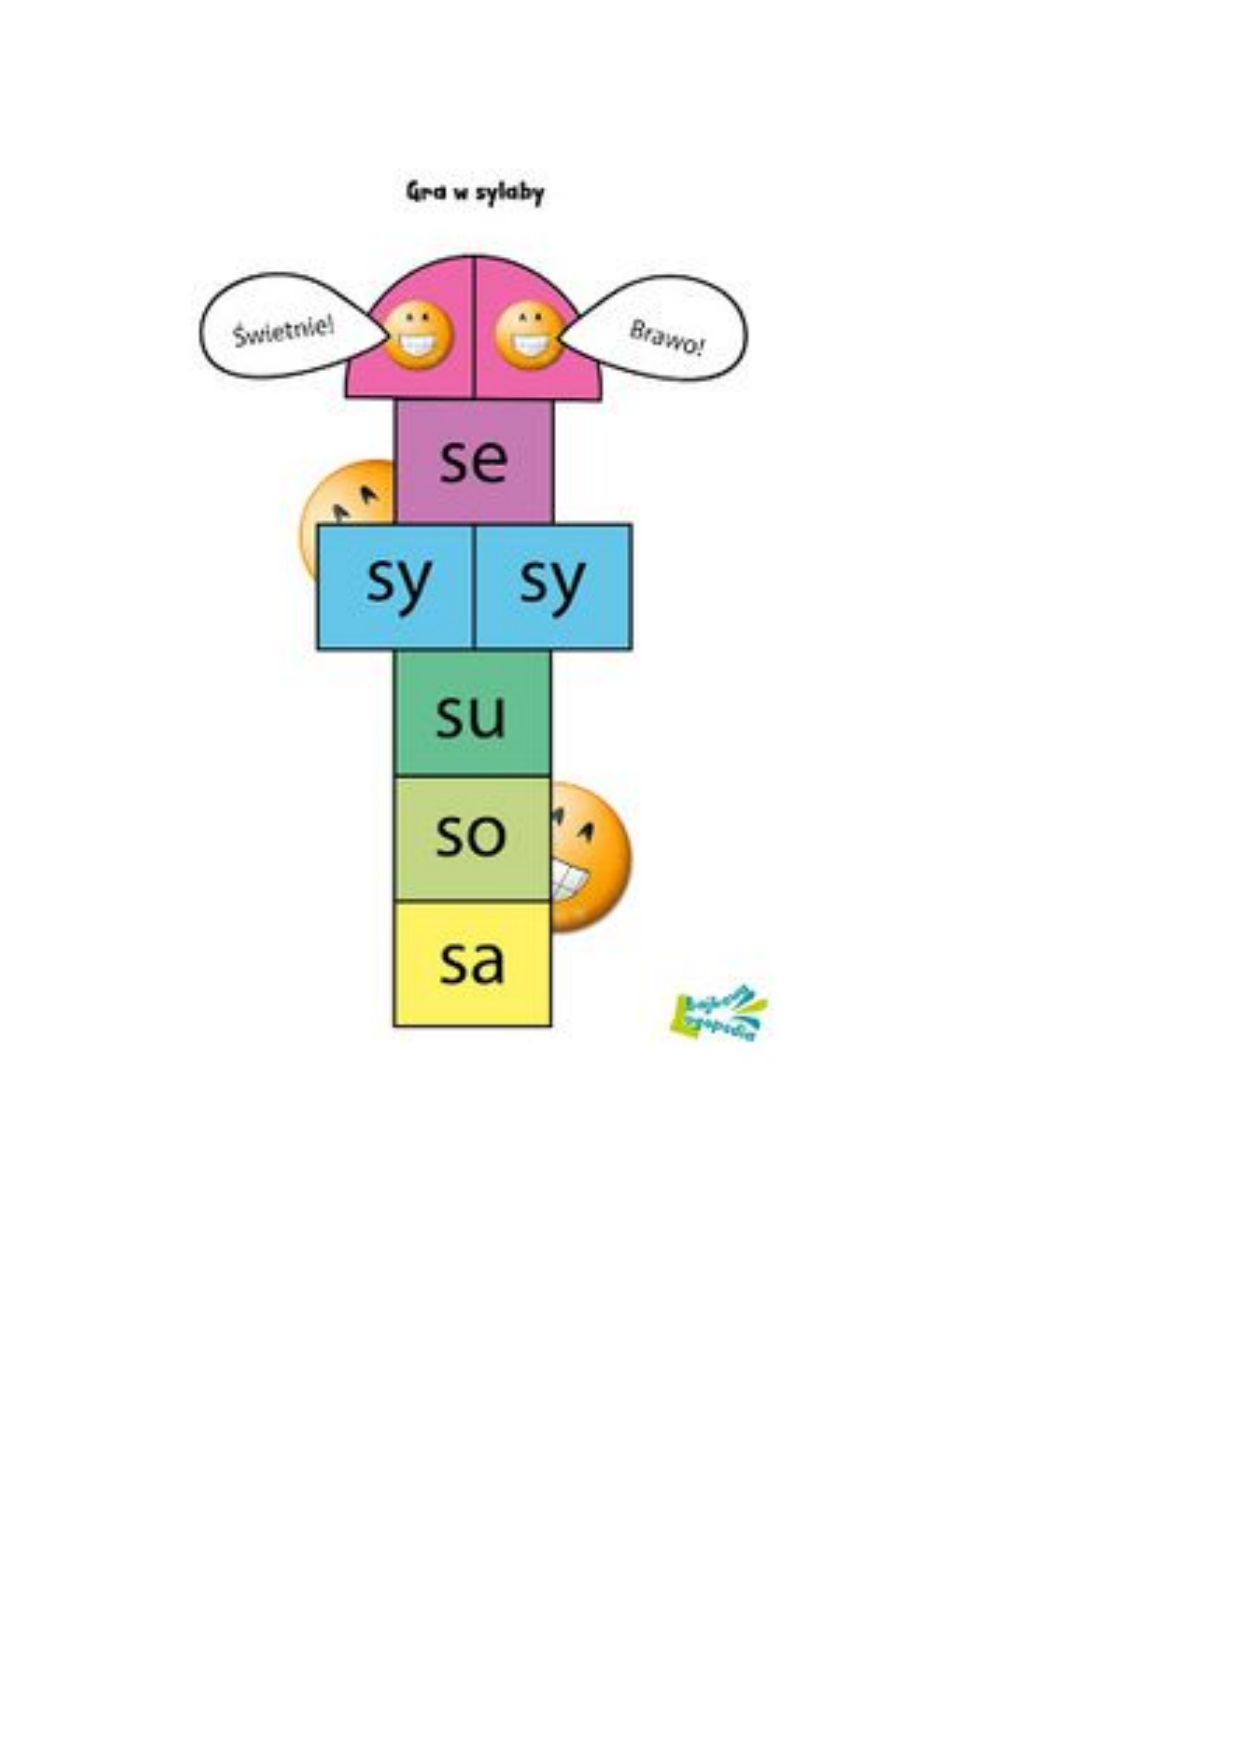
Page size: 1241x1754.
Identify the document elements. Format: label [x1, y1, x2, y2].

picture [147, 147, 808, 1090]
